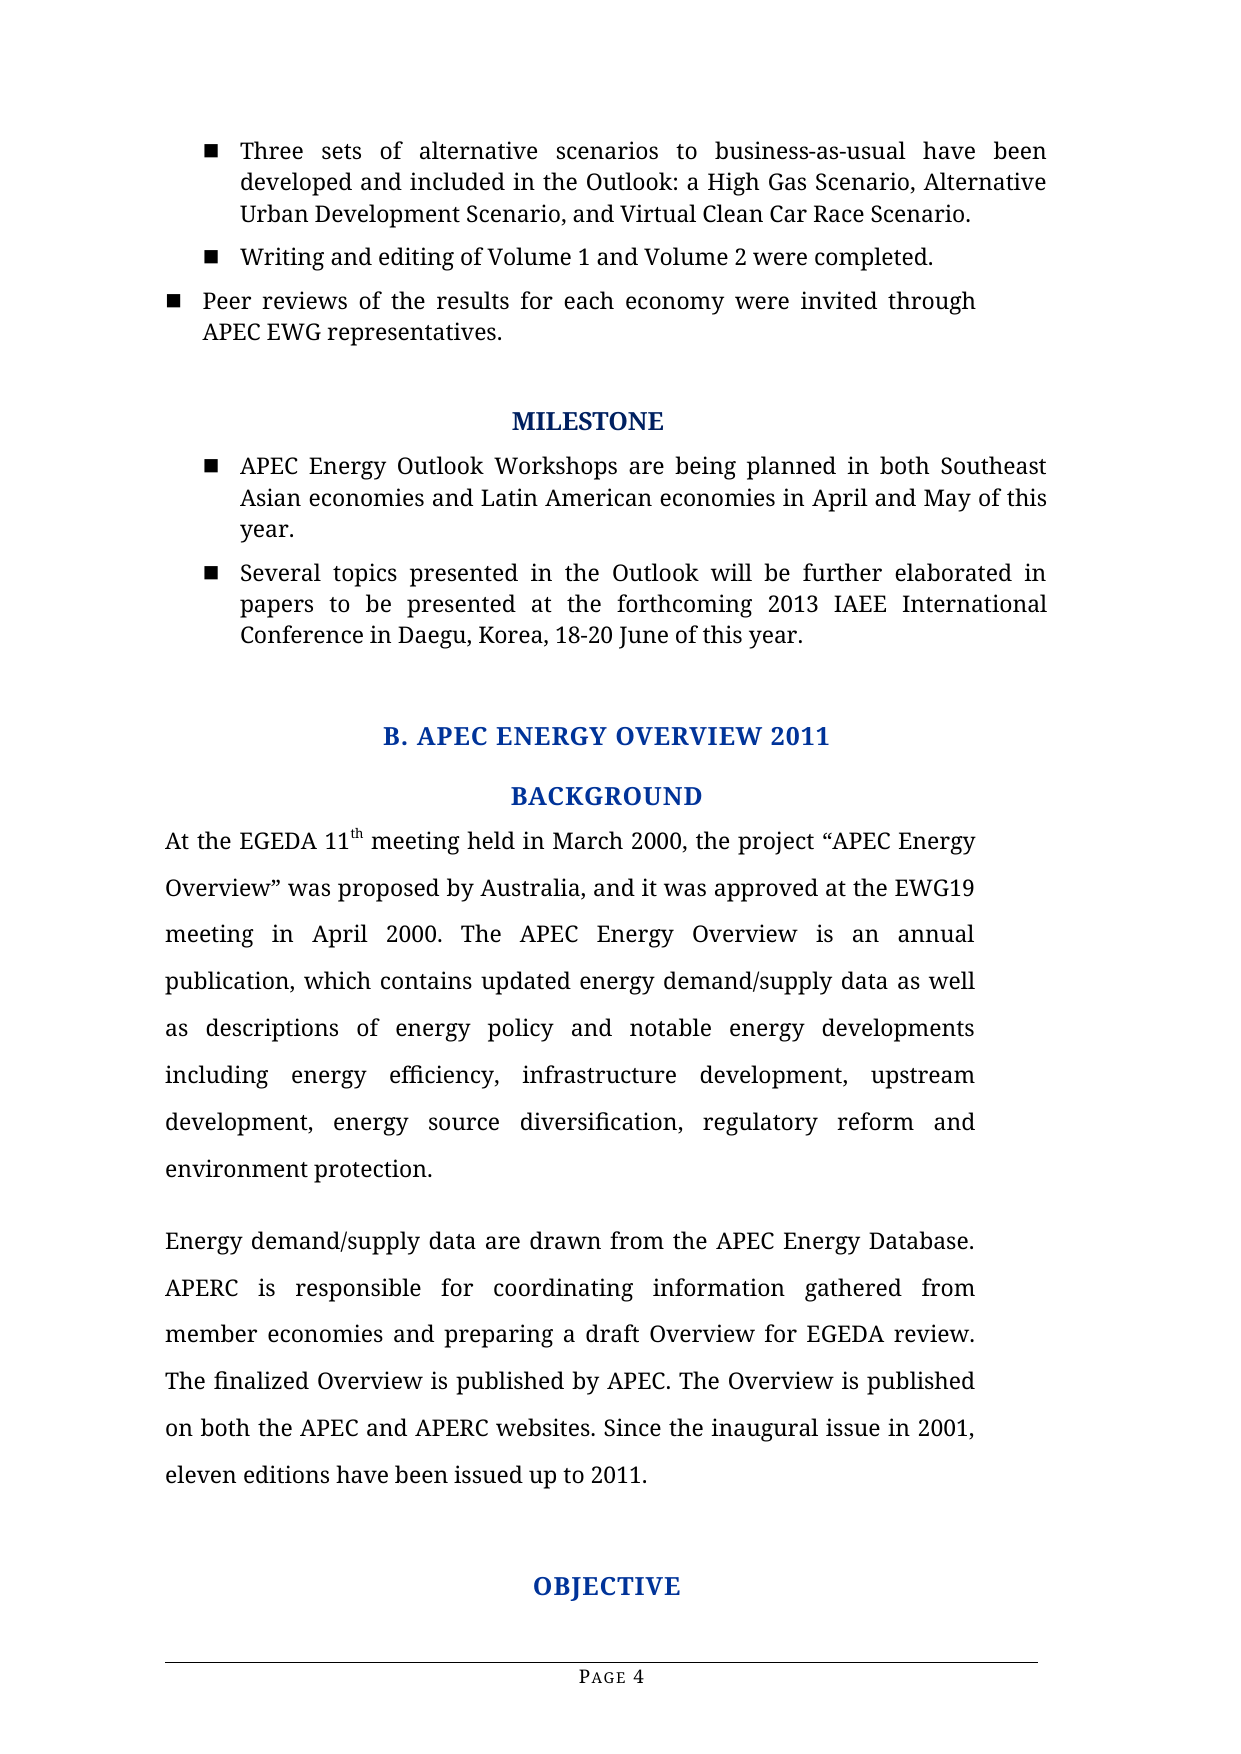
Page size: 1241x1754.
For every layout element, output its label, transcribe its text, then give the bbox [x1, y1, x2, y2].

subtitle B. apec energy overview 2011 [165, 719, 1048, 753]
list MILESTONE [202, 404, 973, 438]
text At the EGEDA 11th meeting held in March 2000, the project “APEC Energy Overview” was proposed by Australia, and it was approved at the EWG19 meeting in April 2000. The APEC Energy Overview is an annual publication, which contains updated energy demand/supply data as well as descriptions of energy policy and notable energy developments including energy efficiency, infrastructure development, upstream development, energy source diversification, regulatory reform and environment protection. [165, 825, 976, 1184]
list Several topics presented in the Outlook will be further elaborated in papers to be presented at the forthcoming 2013 IAEE International Conference in Daegu, Korea, 18-20 June of this year. [202, 557, 1048, 650]
subtitle BACKGROUND [165, 778, 1048, 812]
list Three sets of alternative scenarios to business-as-usual have been developed and included in the Outlook: a High Gas Scenario, Alternative Urban Development Scenario, and Virtual Clean Car Race Scenario. [202, 135, 1048, 229]
list Writing and editing of Volume 1 and Volume 2 were completed. [202, 241, 1048, 272]
text Objective [165, 1569, 1048, 1603]
list Peer reviews of the results for each economy were invited through APEC EWG representatives. [165, 285, 977, 347]
text Energy demand/supply data are drawn from the APEC Energy Database. APERC is responsible for coordinating information gathered from member economies and preparing a draft Overview for EGEDA review. The finalized Overview is published by APEC. The Overview is published on both the APEC and APERC websites. Since the inaugural issue in 2001, eleven editions have been issued up to 2011. [165, 1225, 976, 1490]
list APEC Energy Outlook Workshops are being planned in both Southeast Asian economies and Latin American economies in April and May of this year. [202, 450, 1048, 544]
